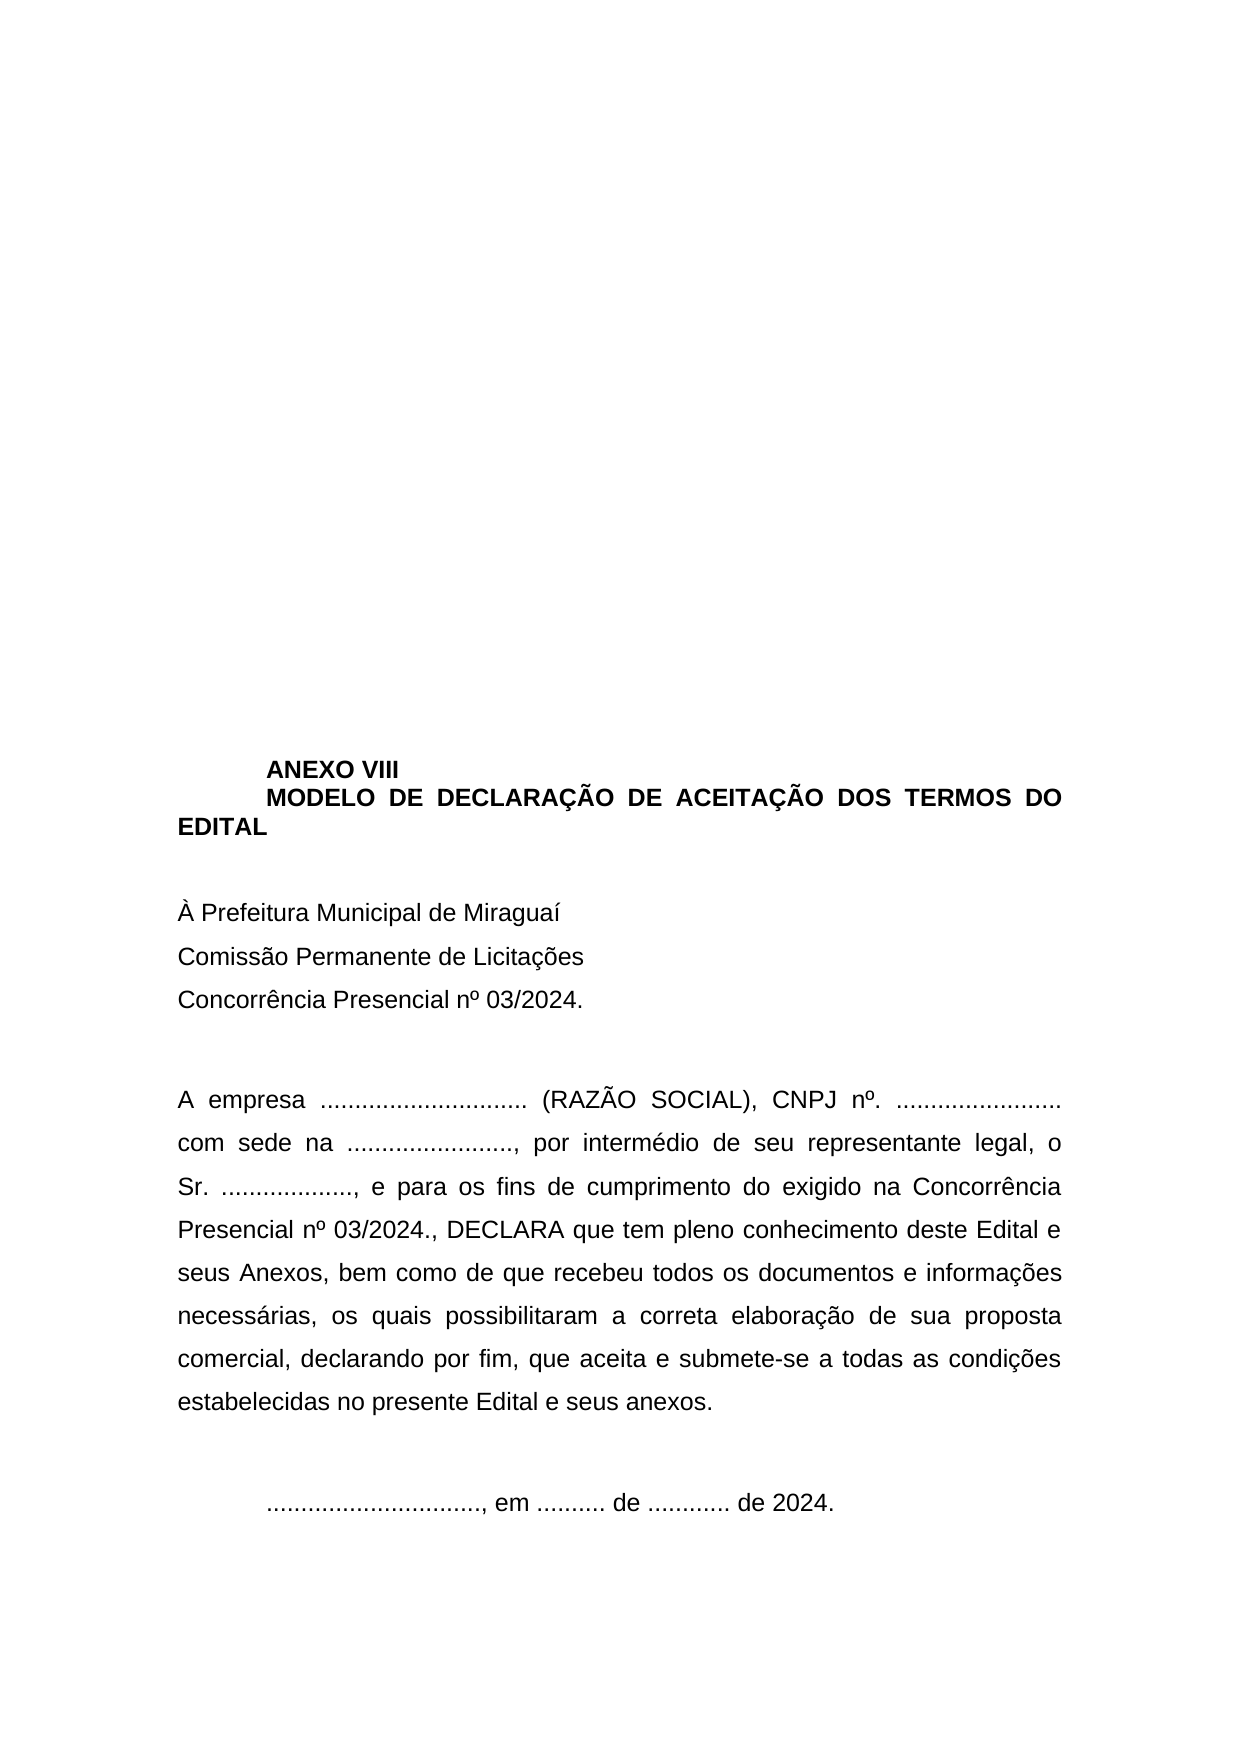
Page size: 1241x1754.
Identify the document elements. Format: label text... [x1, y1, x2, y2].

text Comissão Permanente de Licitações [177, 941, 1063, 970]
text À Prefeitura Municipal de Miraguaí [177, 898, 1063, 927]
text Concorrência Presencial nº 03/2024. [177, 984, 1063, 1013]
text ANEXO VIII [177, 754, 1063, 783]
text A empresa .............................. (RAZÃO SOCIAL), CNPJ nº. ........................ com sede na ........................, por intermédio de seu representante legal, o Sr. ..................., e para os fins de cumprimento do exigido na Concorrência Presencial nº 03/2024., DECLARA que tem pleno conhecimento deste Edital e seus Anexos, bem como de que recebeu todos os documentos e informações necessárias, os quais possibilitaram a correta elaboração de sua proposta comercial, declarando por fim, que aceita e submete-se a todas as condições estabelecidas no presente Edital e seus anexos. [177, 1085, 1063, 1416]
text MODELO DE DECLARAÇÃO DE ACEITAÇÃO DOS TERMOS DO EDITAL [177, 783, 1063, 841]
text ..............................., em .......... de ............ de 2024. [177, 1488, 1063, 1516]
